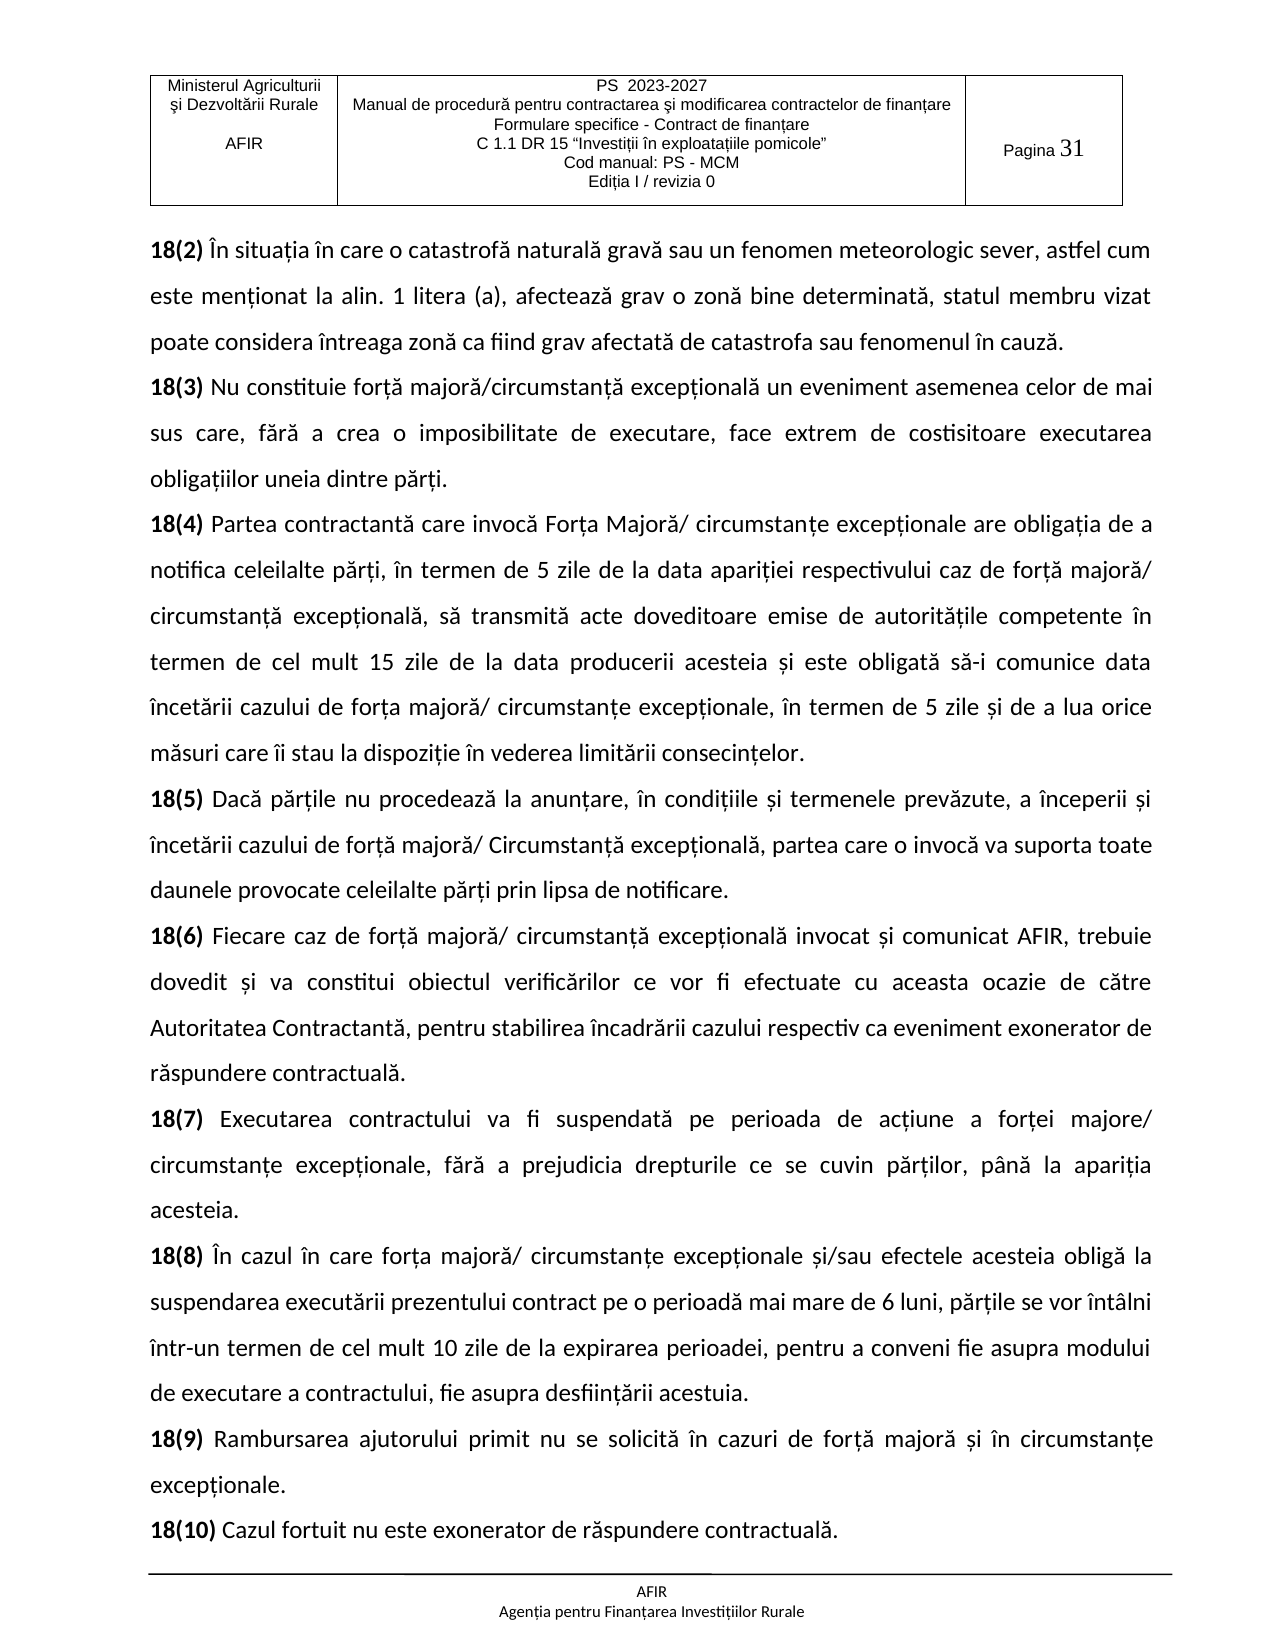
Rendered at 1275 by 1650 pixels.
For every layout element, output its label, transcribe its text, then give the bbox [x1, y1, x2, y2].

text 18(2) În situaţia în care o catastrofă naturală gravă sau un fenomen meteorologic sever, astfel cum este menţionat la alin. 1 litera (a), afectează grav o zonă bine determinată, statul membru vizat poate considera întreaga zonă ca fiind grav afectată de catastrofa sau fenomenul în cauză. [150, 234, 1153, 356]
text 18(10) Cazul fortuit nu este exonerator de răspundere contractuală. [150, 1515, 1153, 1545]
text 18(6) Fiecare caz de forţă majoră/ circumstanță excepțională invocat şi comunicat AFIR, trebuie dovedit şi va constitui obiectul verificărilor ce vor fi efectuate cu aceasta ocazie de către Autoritatea Contractantă, pentru stabilirea încadrării cazului respectiv ca eveniment exonerator de răspundere contractuală. [150, 920, 1153, 1088]
text 18(3) Nu constituie forţă majoră/circumstanță excepțională un eveniment asemenea celor de mai sus care, fără a crea o imposibilitate de executare, face extrem de costisitoare executarea obligaţiilor uneia dintre părţi. [150, 371, 1153, 493]
text 18(5) Dacă părţile nu procedează la anunţare, în condiţiile şi termenele prevăzute, a începerii şi încetării cazului de forţă majoră/ Circumstanță excepțională, partea care o invocă va suporta toate daunele provocate celeilalte părţi prin lipsa de notificare. [150, 783, 1153, 905]
text 18(8) În cazul în care forţa majoră/ circumstanțe excepționale şi/sau efectele acesteia obligă la suspendarea executării prezentului contract pe o perioadă mai mare de 6 luni, părţile se vor întâlni într-un termen de cel mult 10 zile de la expirarea perioadei, pentru a conveni fie asupra modului de executare a contractului, fie asupra desfiinţării acestuia. [150, 1240, 1153, 1408]
text 18(4) Partea contractantă care invocă Forţa Majoră/ circumstanțe excepționale are obligaţia de a notifica celeilalte părţi, în termen de 5 zile de la data apariţiei respectivului caz de forţă majoră/ circumstanță excepțională, să transmită acte doveditoare emise de autorităţile competente în termen de cel mult 15 zile de la data producerii acesteia şi este obligată să-i comunice data încetării cazului de forţa majoră/ circumstanțe excepționale, în termen de 5 zile şi de a lua orice măsuri care îi stau la dispoziţie în vederea limitării consecinţelor. [150, 509, 1153, 768]
text 18(9) Rambursarea ajutorului primit nu se solicită în cazuri de forță majoră și în circumstanțe excepționale. [150, 1423, 1153, 1499]
text 18(7) Executarea contractului va fi suspendată pe perioada de acţiune a forţei majore/ circumstanțe excepționale, fără a prejudicia drepturile ce se cuvin părţilor, până la apariţia acesteia. [150, 1103, 1153, 1225]
